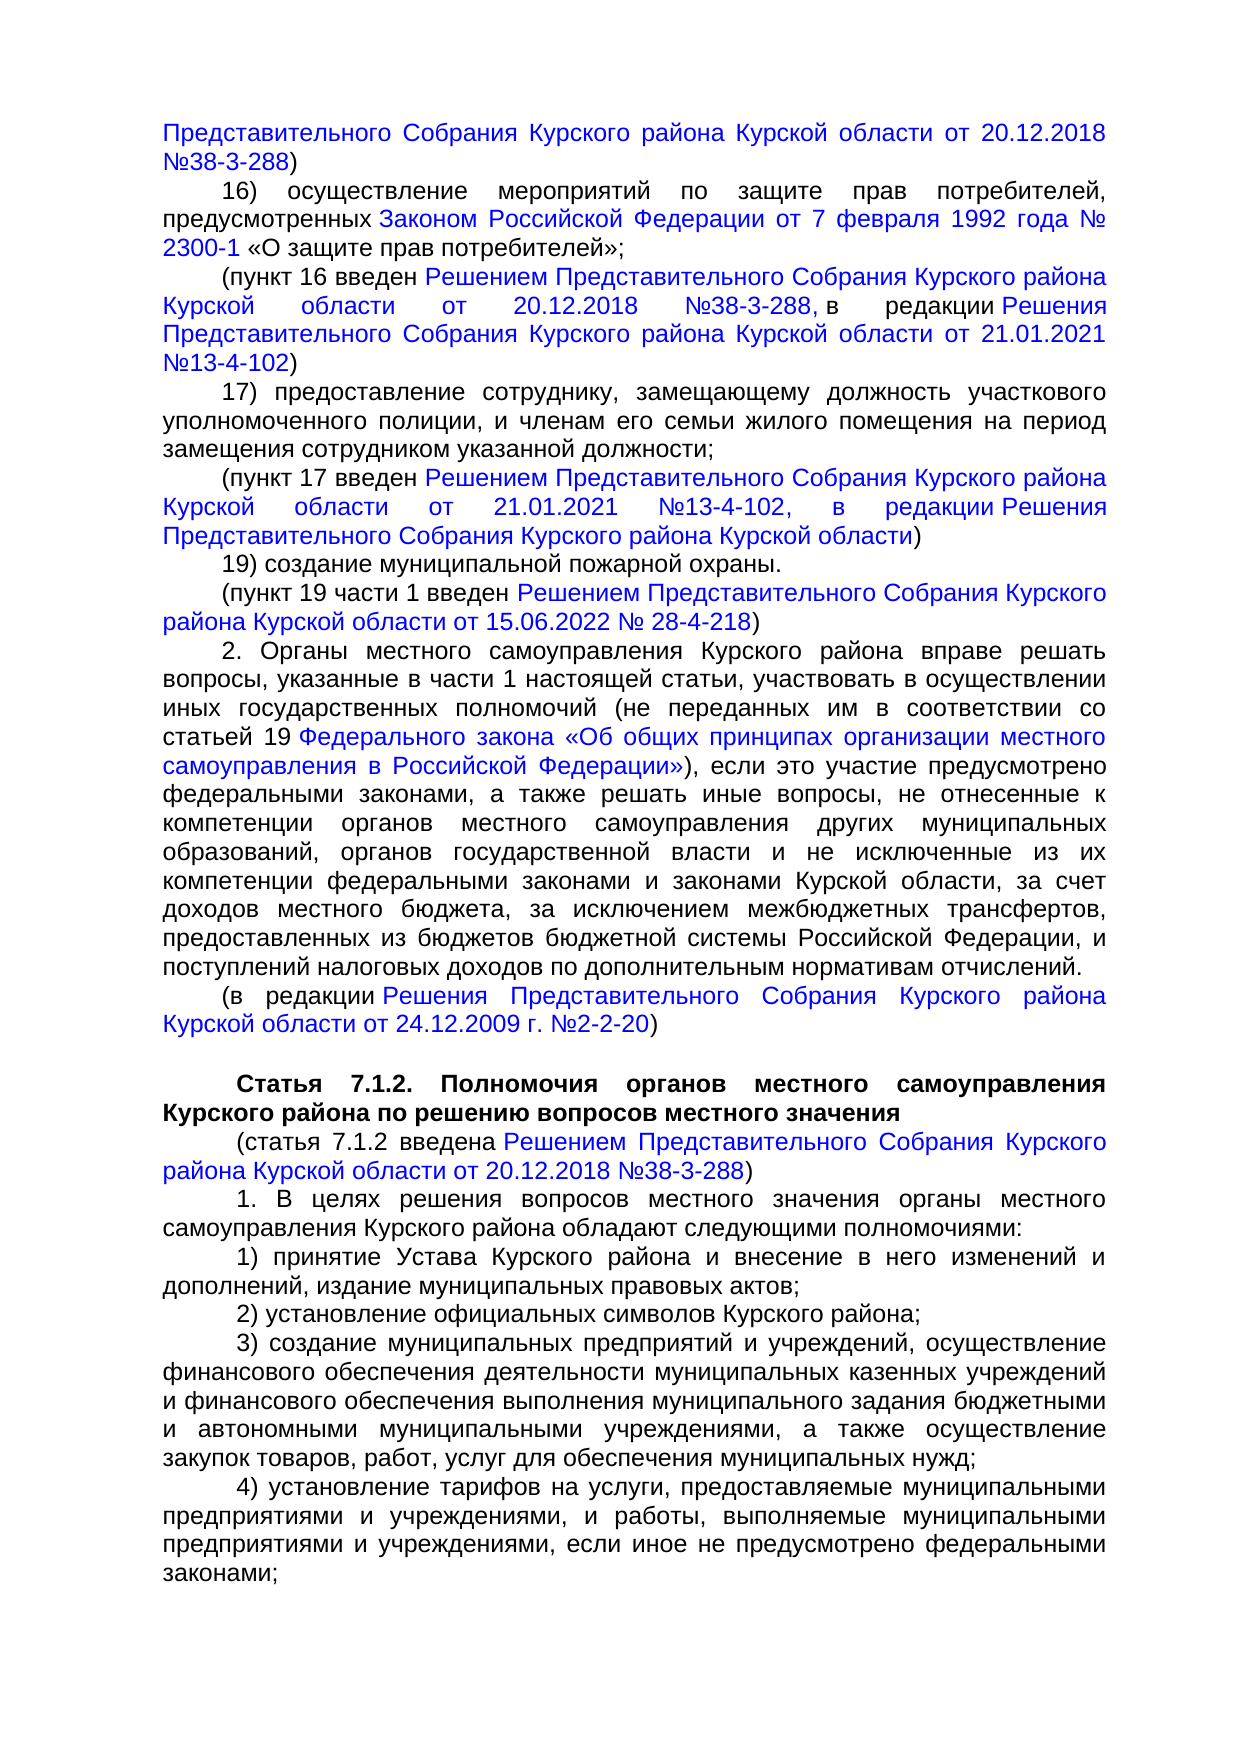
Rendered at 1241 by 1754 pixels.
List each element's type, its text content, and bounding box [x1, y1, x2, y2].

text 1. В целях решения вопросов местного значения органы местного самоуправления Курского района обладают следующими полномочиями: [162, 1184, 1107, 1242]
text 1) принятие Устава Курского района и внесение в него изменений и дополнений, издание муниципальных правовых актов; [162, 1242, 1107, 1299]
text 17) предоставление сотруднику, замещающему должность участкового уполномоченного полиции, и членам его семьи жилого помещения на период замещения сотрудником указанной должности; [162, 377, 1107, 463]
text (пункт 16 введен Решением Представительного Собрания Курского района Курской области от 20.12.2018 №38-3-288, в редакции Решения Представительного Собрания Курского района Курской области от 21.01.2021 №13-4-102) [162, 262, 1107, 377]
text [162, 118, 1107, 176]
text (статья 7.1.2 введена Решением Представительного Собрания Курского района Курской области от 20.12.2018 №38-3-288) [162, 1127, 1107, 1184]
text 16) осуществление мероприятий по защите прав потребителей, предусмотренных Законом Российской Федерации от 7 февраля 1992 года № 2300-1 «О защите прав потребителей»; [162, 176, 1107, 262]
text (пункт 17 введен Решением Представительного Собрания Курского района Курской области от 21.01.2021 №13-4-102, в редакции Решения Представительного Собрания Курского района Курской области) [162, 463, 1107, 549]
text 3) создание муниципальных предприятий и учреждений, осуществление финансового обеспечения деятельности муниципальных казенных учреждений и финансового обеспечения выполнения муниципального задания бюджетными и автономными муниципальными учреждениями, а также осуществление закупок товаров, работ, услуг для обеспечения муниципальных нужд; [162, 1328, 1107, 1472]
text Статья 7.1.2. Полномочия органов местного самоуправления Курского района по решению вопросов местного значения [162, 1069, 1107, 1127]
text 2) установление официальных символов Курского района; [162, 1299, 1107, 1328]
text (пункт 19 части 1 введен Решением Представительного Собрания Курского района Курской области от 15.06.2022 № 28-4-218) [162, 578, 1107, 636]
text 2. Органы местного самоуправления Курского района вправе решать вопросы, указанные в части 1 настоящей статьи, участвовать в осуществлении иных государственных полномочий (не переданных им в соответствии со статьей 19 Федерального закона «Об общих принципах организации местного самоуправления в Российской Федерации»), если это участие предусмотрено федеральными законами, а также решать иные вопросы, не отнесенные к компетенции органов местного самоуправления других муниципальных образований, органов государственной власти и не исключенные из их компетенции федеральными законами и законами Курской области, за счет доходов местного бюджета, за исключением межбюджетных трансфертов, предоставленных из бюджетов бюджетной системы Российской Федерации, и поступлений налоговых доходов по дополнительным нормативам отчислений. [162, 636, 1107, 981]
text 4) установление тарифов на услуги, предоставляемые муниципальными предприятиями и учреждениями, и работы, выполняемые муниципальными предприятиями и учреждениями, если иное не предусмотрено федеральными законами; [162, 1472, 1107, 1587]
text 19) создание муниципальной пожарной охраны. [162, 549, 1107, 578]
text (в редакции Решения Представительного Собрания Курского района Курской области от 24.12.2009 г. №2-2-20) [162, 981, 1107, 1038]
